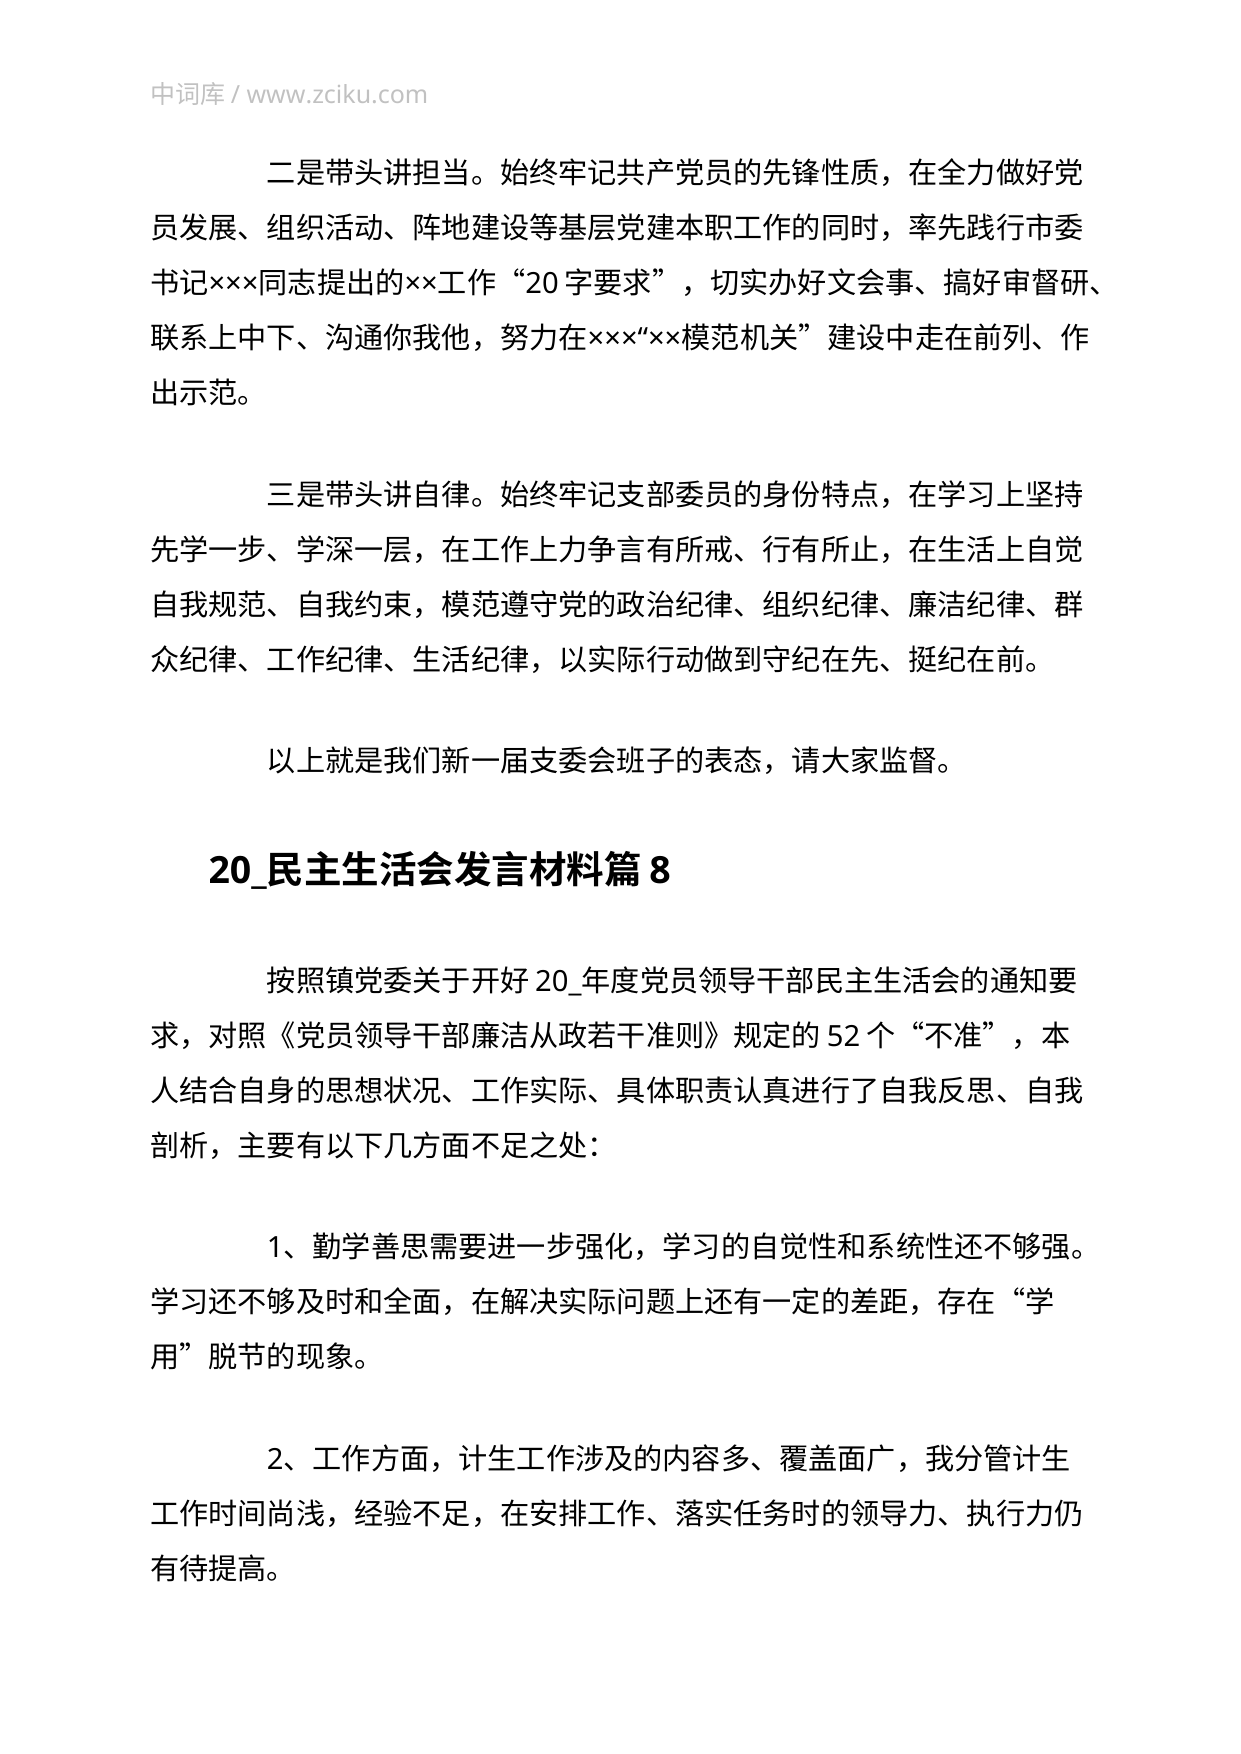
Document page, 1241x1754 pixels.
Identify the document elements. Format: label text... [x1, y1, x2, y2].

text 按照镇党委关于开好20_年度党员领导干部民主生活会的通知要求，对照《党员领导干部廉洁从政若干准则》规定的52个“不准”，本人结合自身的思想状况、工作实际、具体职责认真进行了自我反思、自我剖析，主要有以下几方面不足之处： [150, 957, 1090, 1164]
text 1、勤学善思需要进一步强化，学习的自觉性和系统性还不够强。学习还不够及时和全面，在解决实际问题上还有一定的差距，存在“学用”脱节的现象。 [150, 1224, 1090, 1376]
text 三是带头讲自律。始终牢记支部委员的身份特点，在学习上坚持先学一步、学深一层，在工作上力争言有所戒、行有所止，在生活上自觉自我规范、自我约束，模范遵守党的政治纪律、组织纪律、廉洁纪律、群众纪律、工作纪律、生活纪律，以实际行动做到守纪在先、挺纪在前。 [150, 472, 1090, 678]
text 20_民主生活会发言材料篇8 [150, 840, 1090, 894]
text 二是带头讲担当。始终牢记共产党员的先锋性质，在全力做好党员发展、组织活动、阵地建设等基层党建本职工作的同时，率先践行市委书记×××同志提出的××工作“20字要求”，切实办好文会事、搞好审督研、联系上中下、沟通你我他，努力在×××“××模范机关”建设中走在前列、作出示范。 [150, 150, 1090, 412]
text 以上就是我们新一届支委会班子的表态，请大家监督。 [150, 738, 1090, 780]
text 2、工作方面，计生工作涉及的内容多、覆盖面广，我分管计生工作时间尚浅，经验不足，在安排工作、落实任务时的领导力、执行力仍有待提高。 [150, 1436, 1090, 1588]
